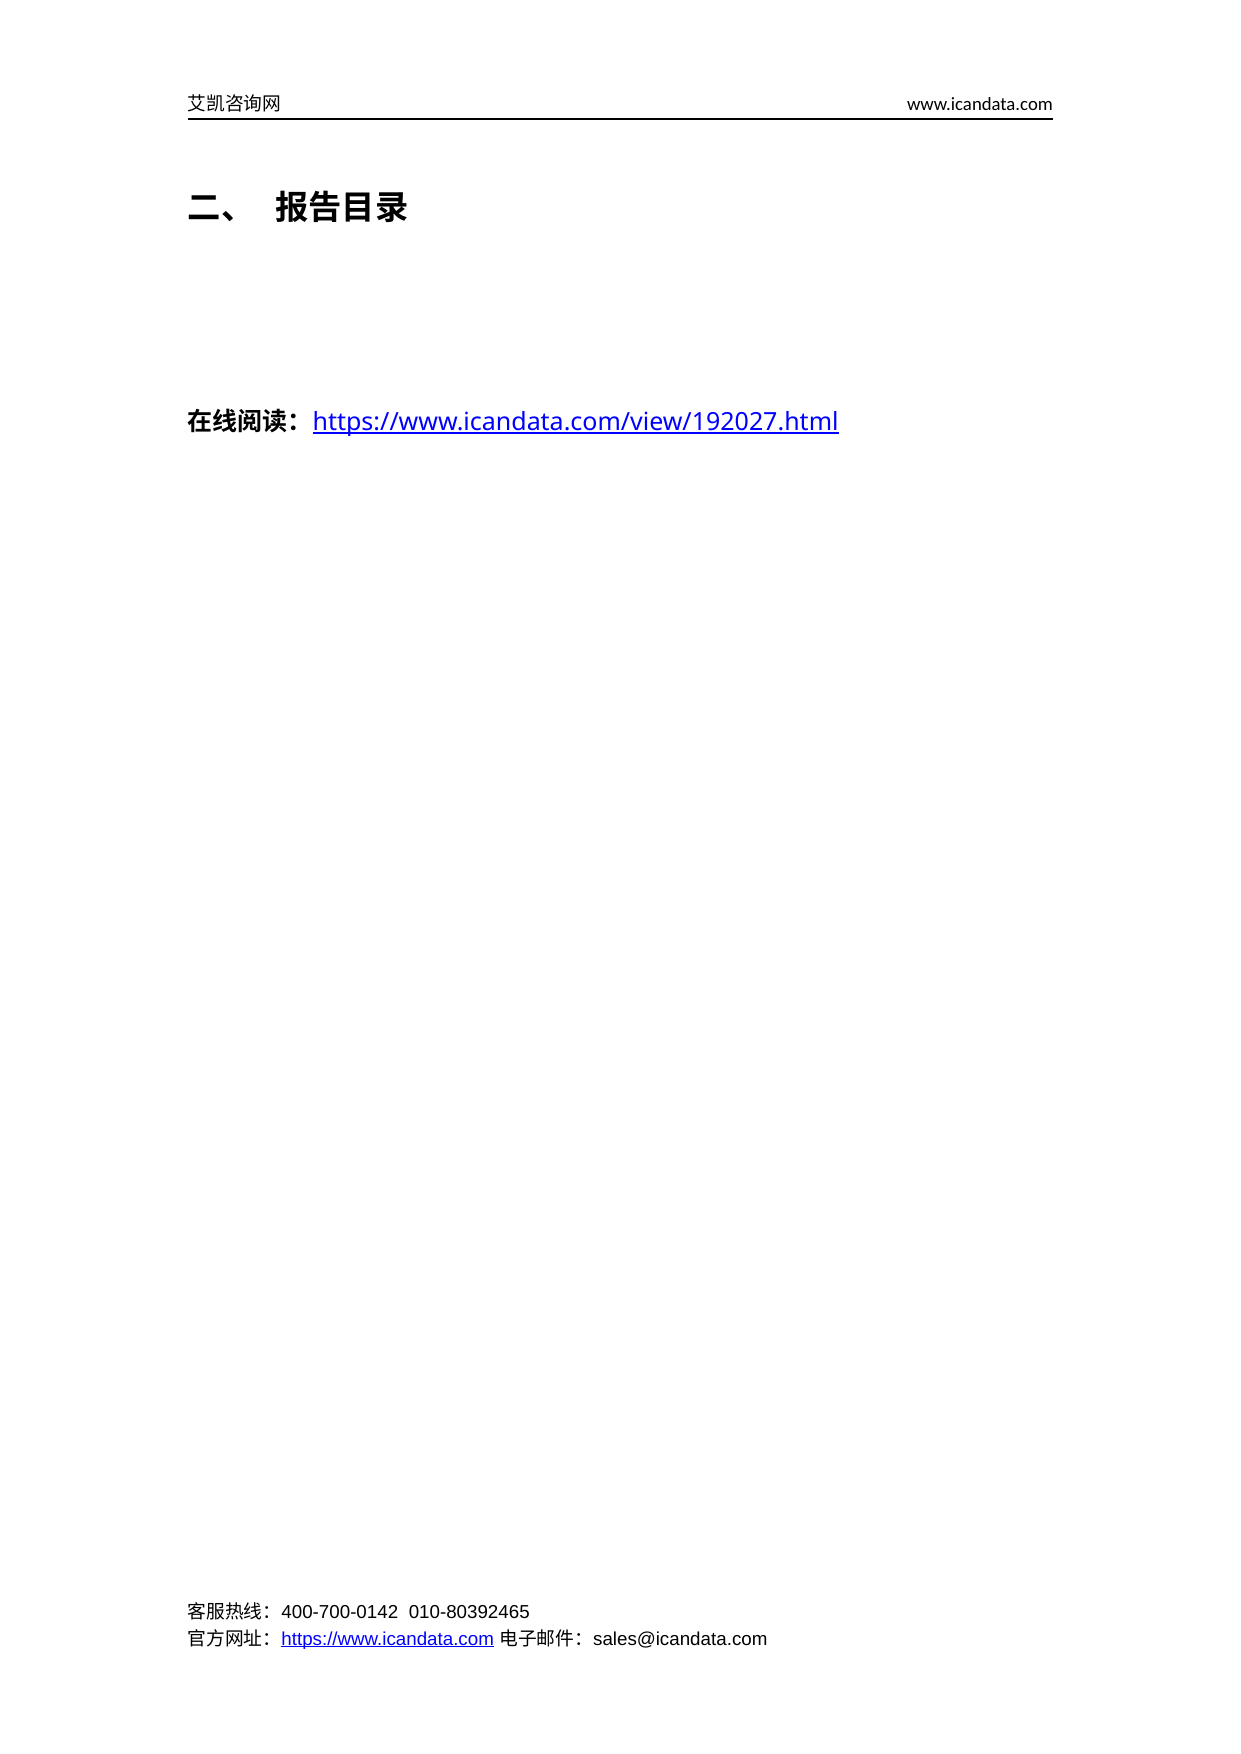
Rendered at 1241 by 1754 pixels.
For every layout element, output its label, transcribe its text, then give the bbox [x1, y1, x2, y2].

text 在线阅读：https://www.icandata.com/view/192027.html [187, 387, 1053, 452]
subtitle 报告目录 [187, 172, 1053, 237]
